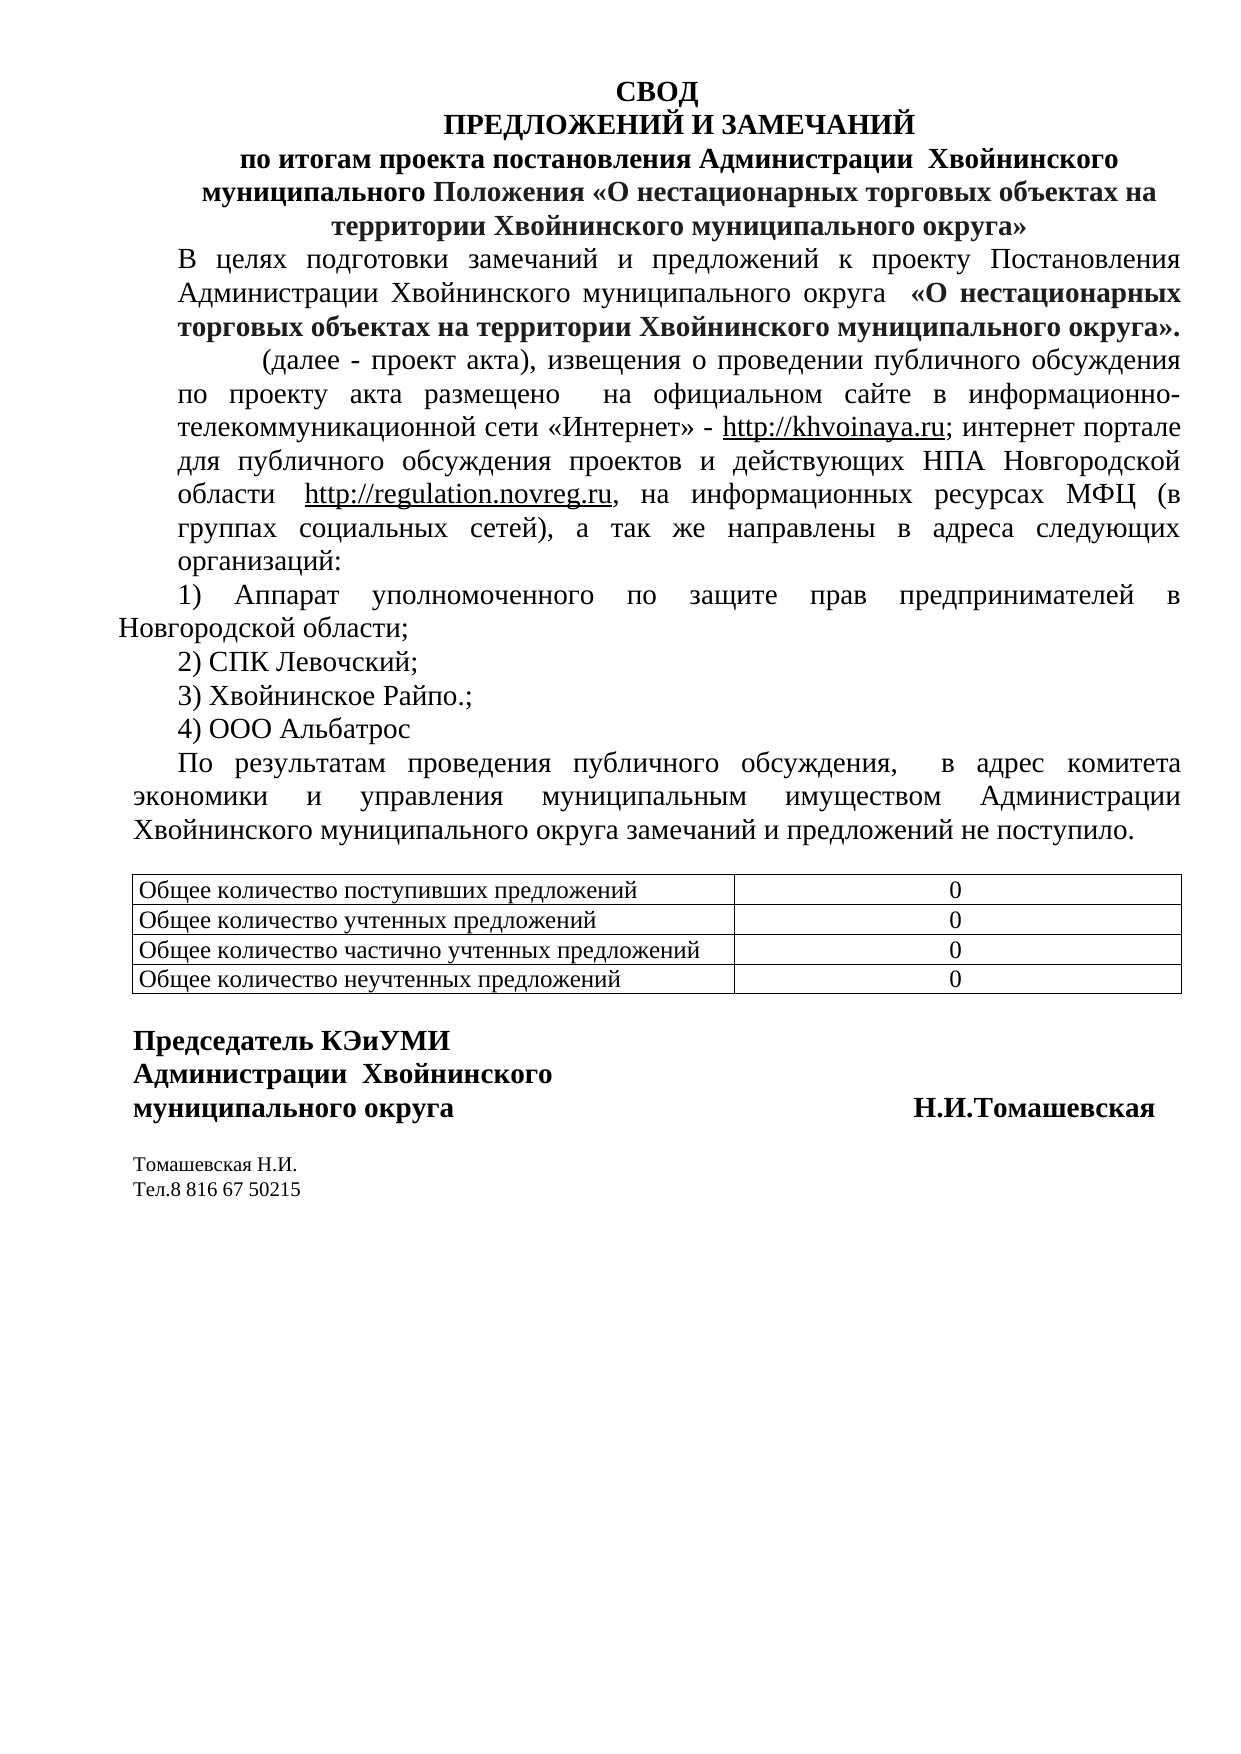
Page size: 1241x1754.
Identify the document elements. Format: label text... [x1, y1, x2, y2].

table_cell 0 [735, 935, 1181, 963]
text По результатам проведения публичного обсуждения, в адрес комитета экономики и управления муниципальным имуществом Администрации Хвойнинского муниципального округа замечаний и предложений не поступило. [133, 745, 1181, 845]
text ПРЕДЛОЖЕНИЙ И ЗАМЕЧАНИЙ [177, 107, 1181, 141]
table_cell 0 [735, 965, 1181, 993]
text Председатель КЭиУМИ [133, 1023, 1181, 1057]
text Томашевская Н.И. [133, 1152, 1181, 1176]
table_header Общее количество поступивших предложений [133, 875, 734, 904]
text по итогам проекта постановления Администрации Хвойнинского муниципального Положения «О нестационарных торговых объектах на территории Хвойнинского муниципального округа» [177, 141, 1181, 242]
text СВОД [133, 74, 1181, 107]
text муниципального округа Н.И.Томашевская [133, 1090, 1181, 1124]
text 2) СПК Левочский; [118, 644, 1181, 678]
text Тел.8 816 67 50215 [133, 1176, 1181, 1201]
table_cell 0 [735, 905, 1181, 934]
text Администрации Хвойнинского [133, 1057, 1181, 1090]
table_header 0 [735, 875, 1181, 904]
table_cell Общее количество частично учтенных предложений [133, 935, 734, 963]
text 1) Аппарат уполномоченного по защите прав предпринимателей в Новгородской области; [118, 577, 1181, 644]
table_cell Общее количество неучтенных предложений [133, 965, 734, 993]
table_cell Общее количество учтенных предложений [133, 905, 734, 934]
text 3) Хвойнинское Райпо.; [118, 678, 1181, 711]
text 4) ООО Альбатрос [177, 711, 1181, 745]
text В целях подготовки замечаний и предложений к проекту Постановления Администрации Хвойнинского муниципального округа «О нестационарных торговых объектах на территории Хвойнинского муниципального округа». (далее - проект акта), извещения о проведении публичного обсуждения по проекту акта размещено на официальном сайте в информационно-телекоммуникационной сети «Интернет» - http://khvoinaya.ru; интернет портале для публичного обсуждения проектов и действующих НПА Новгородской области http://regulation.novreg.ru, на информационных ресурсах МФЦ (в группах социальных сетей), а так же направлены в адреса следующих организаций: [177, 242, 1181, 577]
